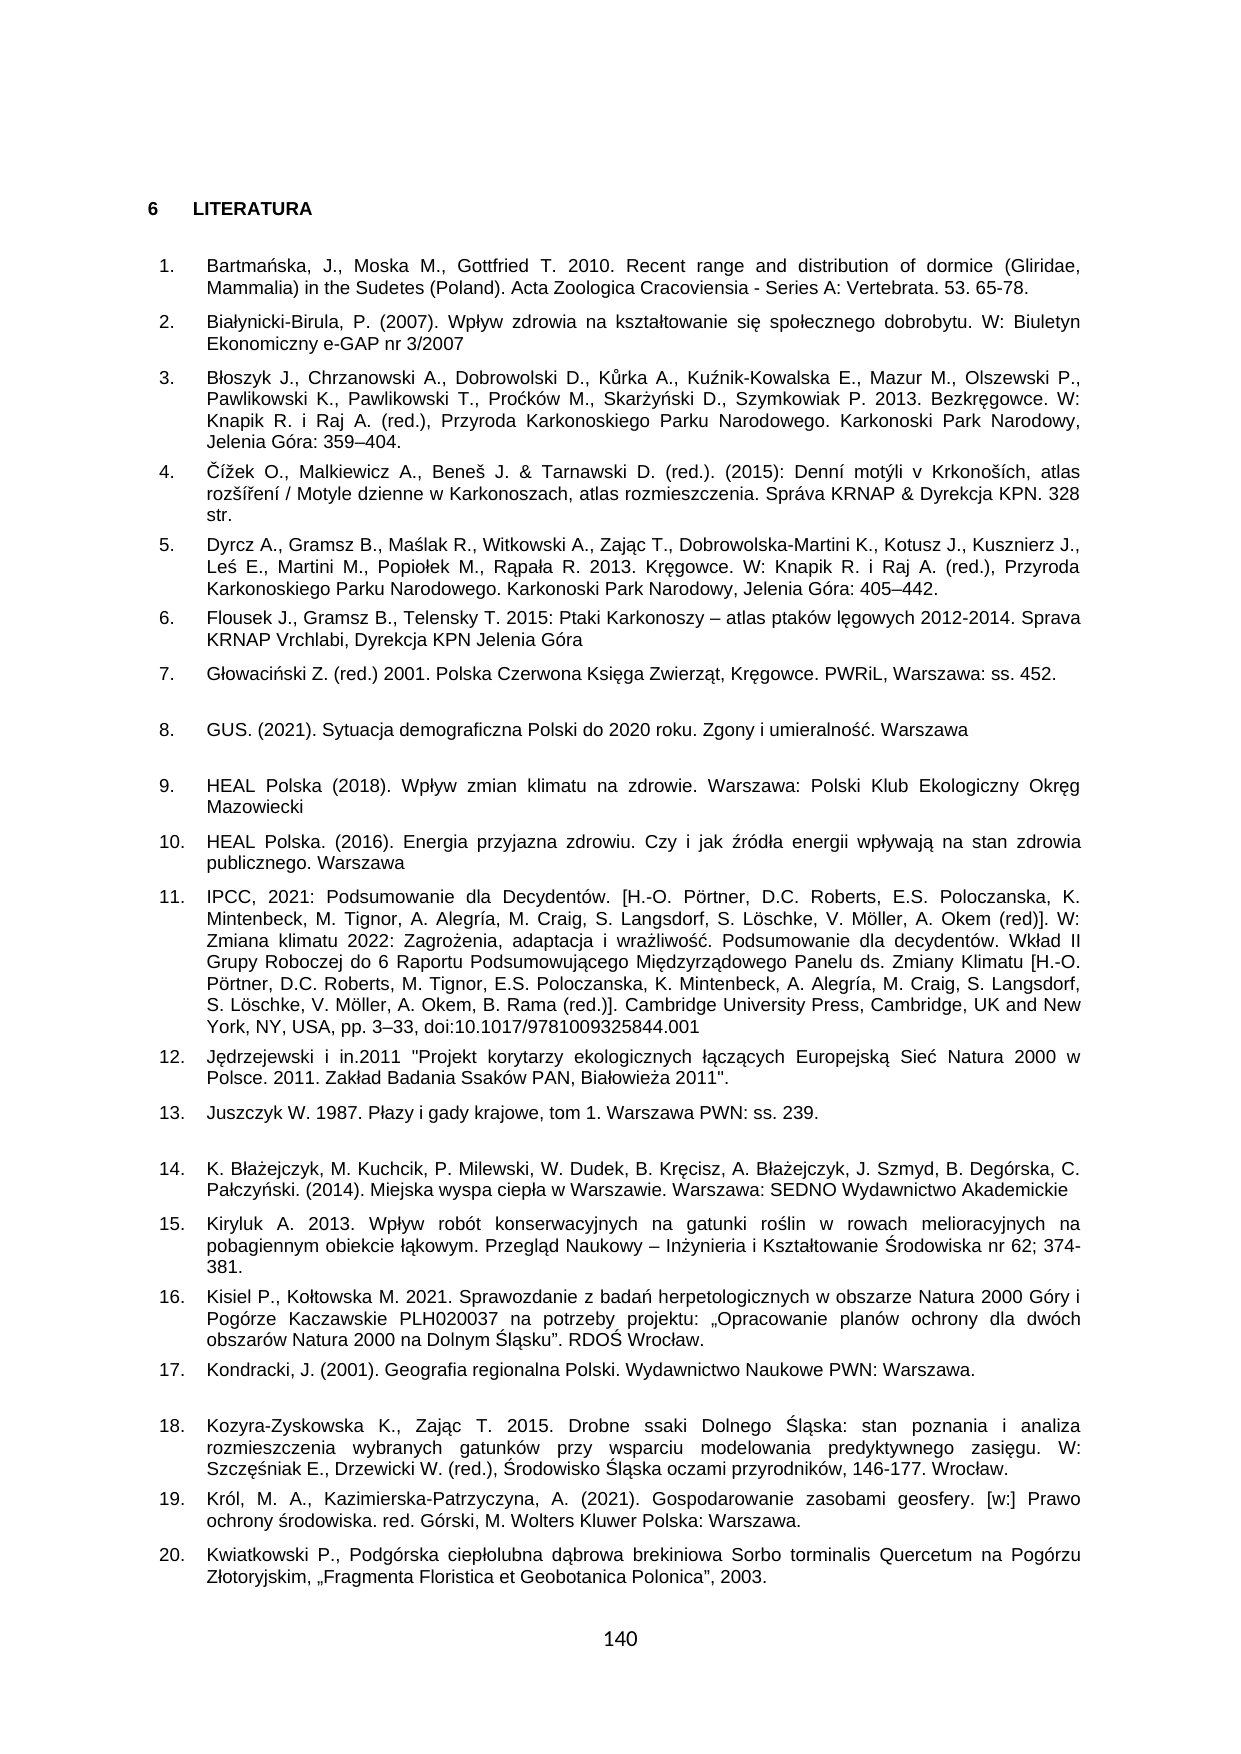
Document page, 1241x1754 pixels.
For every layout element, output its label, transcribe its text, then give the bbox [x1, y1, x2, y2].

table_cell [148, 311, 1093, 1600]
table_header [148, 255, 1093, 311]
subtitle LITERATURA [148, 198, 1093, 219]
